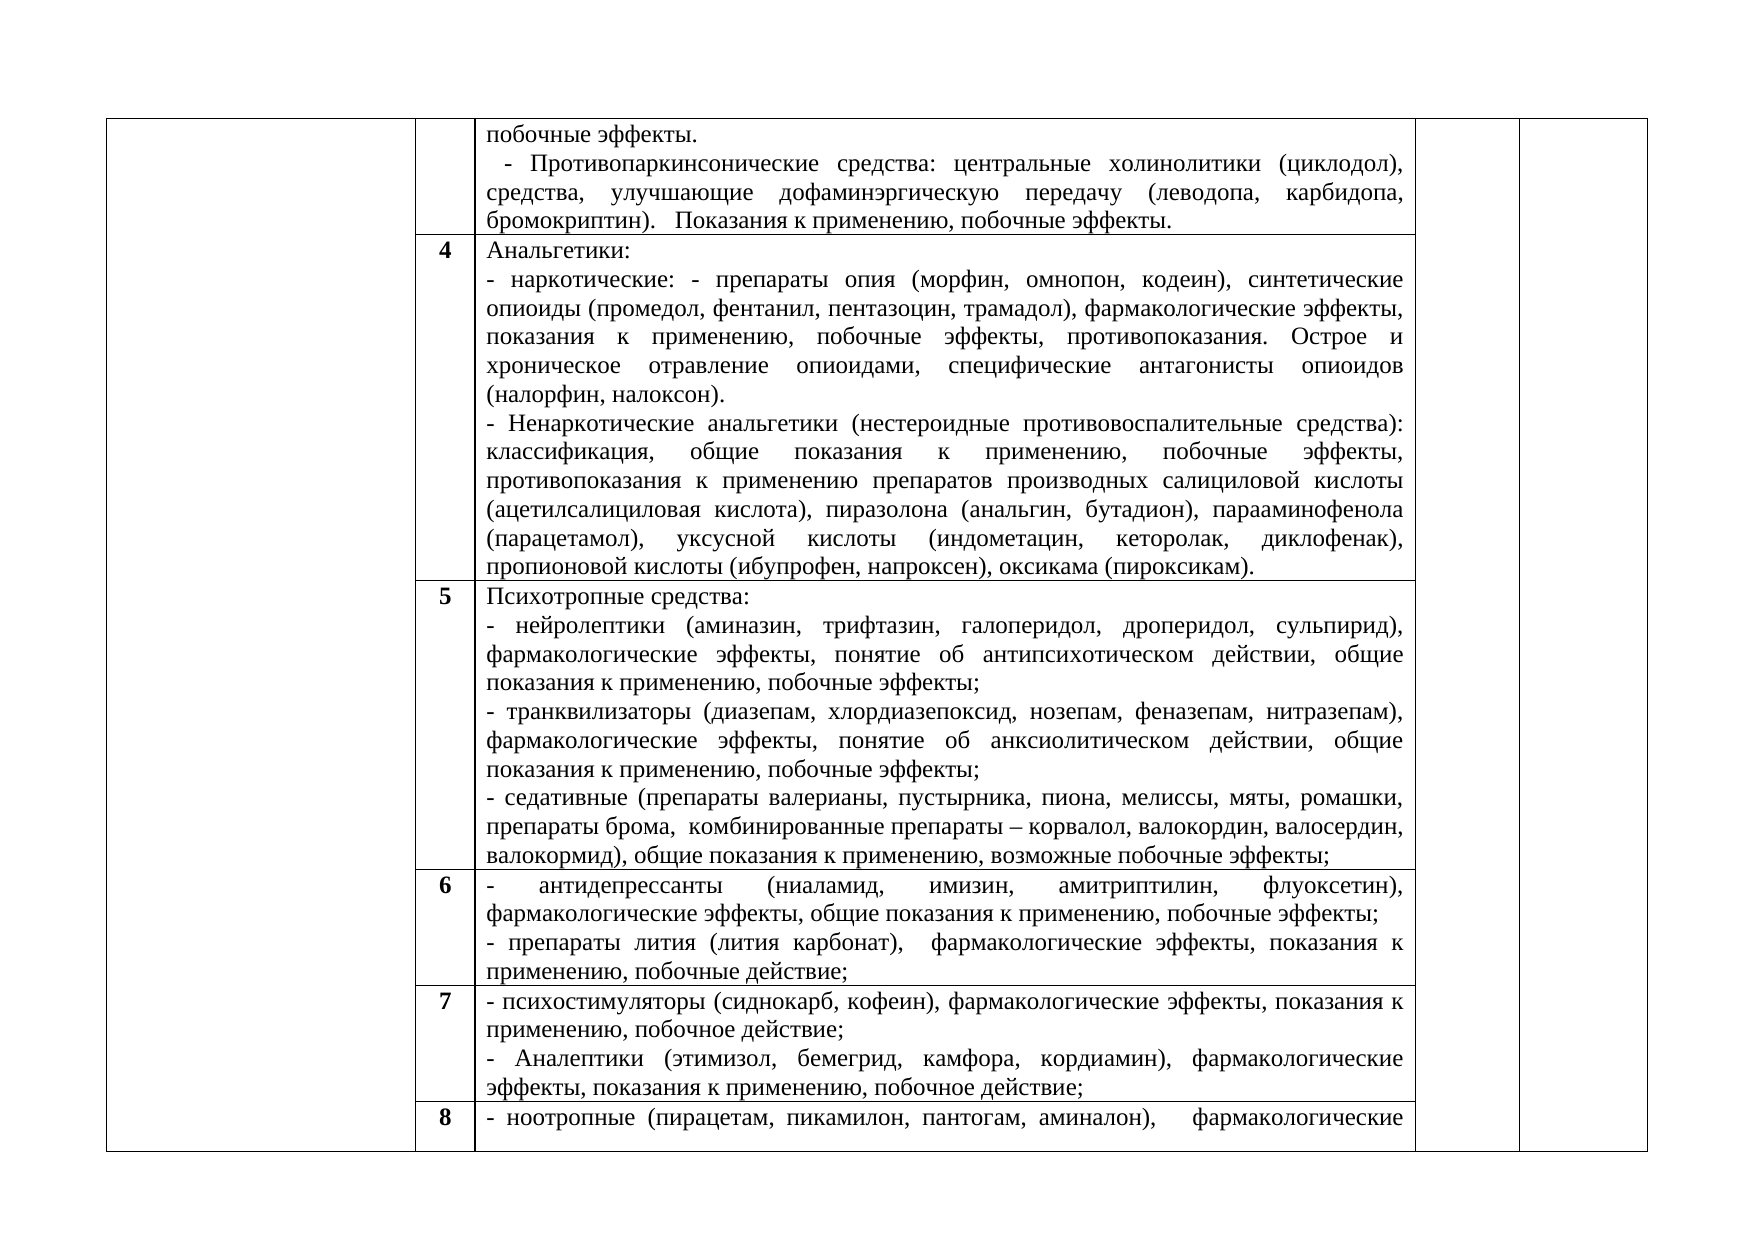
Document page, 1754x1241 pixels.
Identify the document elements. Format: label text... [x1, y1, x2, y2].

table_cell 5 [416, 581, 474, 869]
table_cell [476, 1102, 1415, 1151]
table_cell - антидепрессанты (ниаламид, имизин, амитриптилин, флуоксетин), фармакологические эффекты, общие показания к применению, побочные эффекты; - препараты лития (лития карбонат), фармакологические эффекты, показания к применению, побочные действие; [476, 870, 1415, 985]
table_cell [476, 119, 1415, 234]
table_cell 7 [416, 986, 474, 1101]
table_cell Анальгетики: - наркотические: - препараты опия (морфин, омнопон, кодеин), синтетические опиоиды (промедол, фентанил, пентазоцин, трамадол), фармакологические эффекты, показания к применению, побочные эффекты, противопоказания. Острое и хроническое отравление опиоидами, специфические антагонисты опиоидов (налорфин, налоксон). - Ненаркотические анальгетики (нестероидные противовоспалительные средства): классификация, общие показания к применению, побочные эффекты, противопоказания к применению препаратов производных салициловой кислоты (ацетилсалициловая кислота), пиразолона (анальгин, бутадион), парааминофенола (парацетамол), уксусной кислоты (индометацин, кеторолак, диклофенак), пропионовой кислоты (ибупрофен, напроксен), оксикама (пироксикам). [476, 235, 1415, 580]
table_cell 8 [416, 1102, 474, 1151]
table_cell 4 [416, 235, 474, 580]
table_cell - психостимуляторы (сиднокарб, кофеин), фармакологические эффекты, показания к применению, побочное действие; - Аналептики (этимизол, бемегрид, камфора, кордиамин), фармакологические эффекты, показания к применению, побочное действие; [476, 986, 1415, 1101]
table_cell 3 [416, 119, 474, 234]
table_cell Психотропные средства: - нейролептики (аминазин, трифтазин, галоперидол, дроперидол, сульпирид), фармакологические эффекты, понятие об антипсихотическом действии, общие показания к применению, побочные эффекты; - транквилизаторы (диазепам, хлордиазепоксид, нозепам, феназепам, нитразепам), фармакологические эффекты, понятие об анксиолитическом действии, общие показания к применению, побочные эффекты; - седативные (препараты валерианы, пустырника, пиона, мелиссы, мяты, ромашки, препараты брома, комбинированные препараты – корвалол, валокордин, валосердин, валокормид), общие показания к применению, возможные побочные эффекты; [476, 581, 1415, 869]
table_cell 6 [416, 870, 474, 985]
